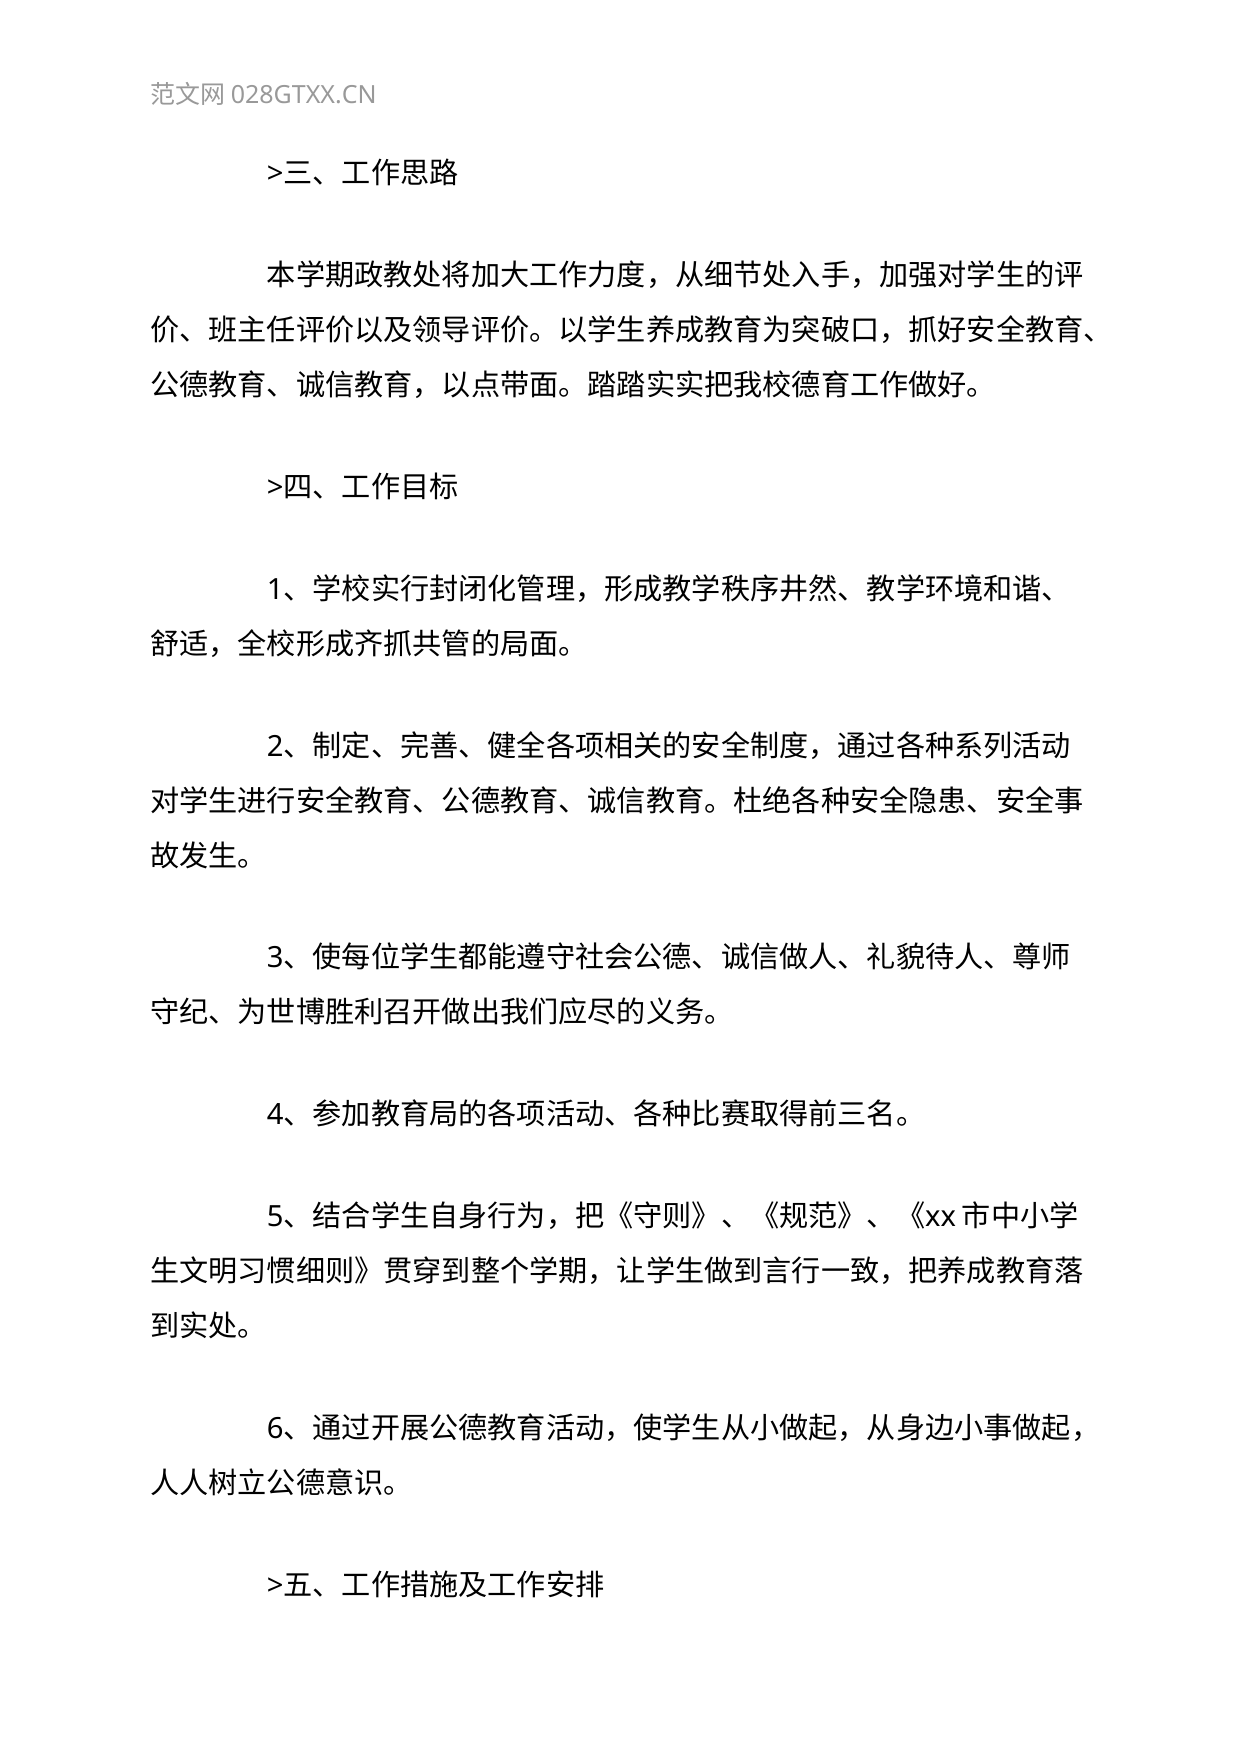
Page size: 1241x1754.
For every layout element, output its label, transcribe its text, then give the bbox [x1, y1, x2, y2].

text 本学期政教处将加大工作力度，从细节处入手，加强对学生的评价、班主任评价以及领导评价。以学生养成教育为突破口，抓好安全教育、公德教育、诚信教育，以点带面。踏踏实实把我校德育工作做好。 [150, 252, 1090, 404]
text 6、通过开展公德教育活动，使学生从小做起，从身边小事做起，人人树立公德意识。 [150, 1404, 1090, 1502]
text 1、学校实行封闭化管理，形成教学秩序井然、教学环境和谐、舒适，全校形成齐抓共管的局面。 [150, 566, 1090, 663]
text 5、结合学生自身行为，把《守则》、《规范》、《xx市中小学生文明习惯细则》贯穿到整个学期，让学生做到言行一致，把养成教育落到实处。 [150, 1193, 1090, 1345]
text >五、工作措施及工作安排 [150, 1561, 1090, 1603]
text 3、使每位学生都能遵守社会公德、诚信做人、礼貌待人、尊师守纪、为世博胜利召开做出我们应尽的义务。 [150, 934, 1090, 1031]
text >四、工作目标 [150, 463, 1090, 506]
text >三、工作思路 [150, 150, 1090, 192]
text 4、参加教育局的各项活动、各种比赛取得前三名。 [150, 1091, 1090, 1133]
text 2、制定、完善、健全各项相关的安全制度，通过各种系列活动对学生进行安全教育、公德教育、诚信教育。杜绝各种安全隐患、安全事故发生。 [150, 722, 1090, 874]
